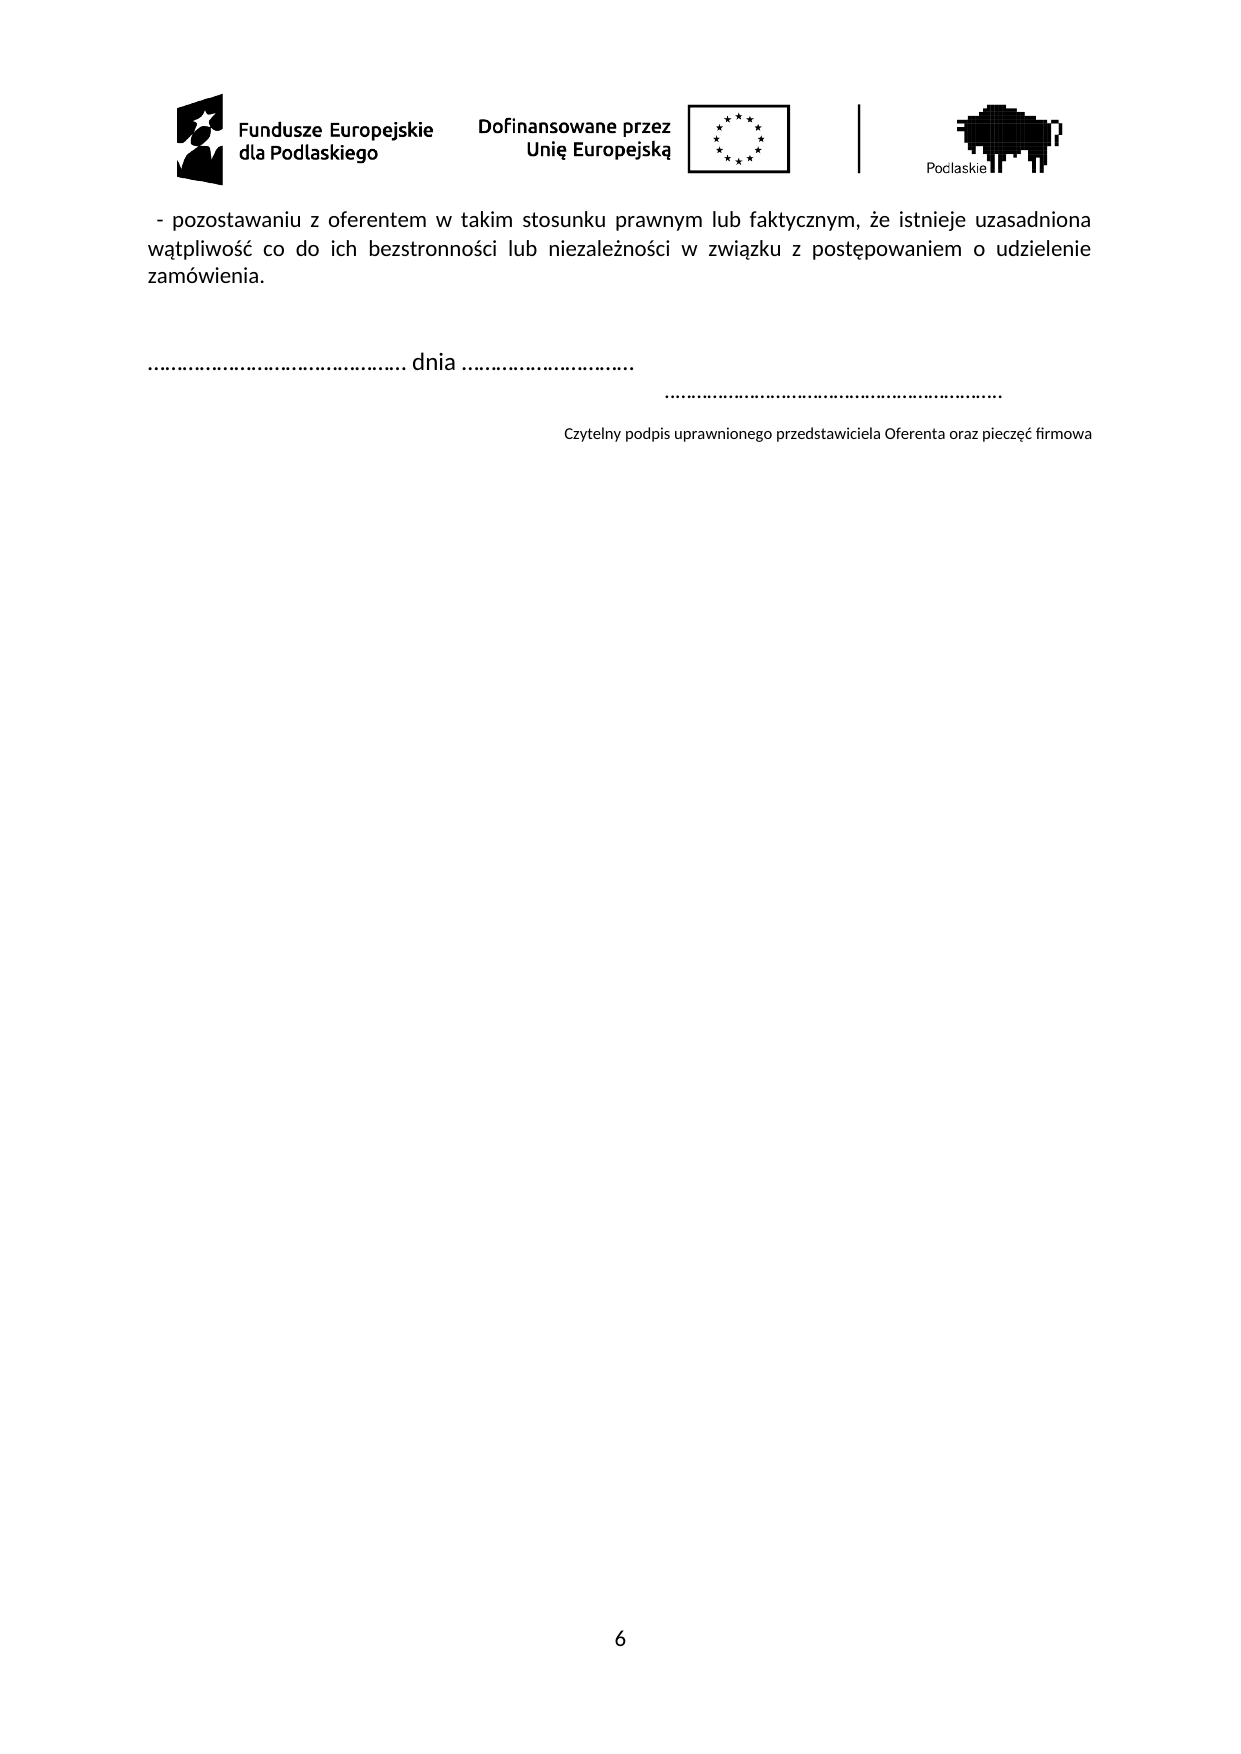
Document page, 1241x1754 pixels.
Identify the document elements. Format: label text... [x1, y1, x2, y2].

text ……………………………………… dnia ………………………… [148, 346, 1093, 376]
text - pozostawaniu z oferentem w takim stosunku prawnym lub faktycznym, że istnieje uzasadniona wątpliwość co do ich bezstronności lub niezależności w związku z postępowaniem o udzielenie zamówienia. [148, 206, 1093, 290]
text Czytelny podpis uprawnionego przedstawiciela Oferenta oraz pieczęć firmowa [148, 423, 1093, 443]
text ..…………………………………………………….. [590, 376, 1093, 404]
picture [147, 73, 1093, 206]
